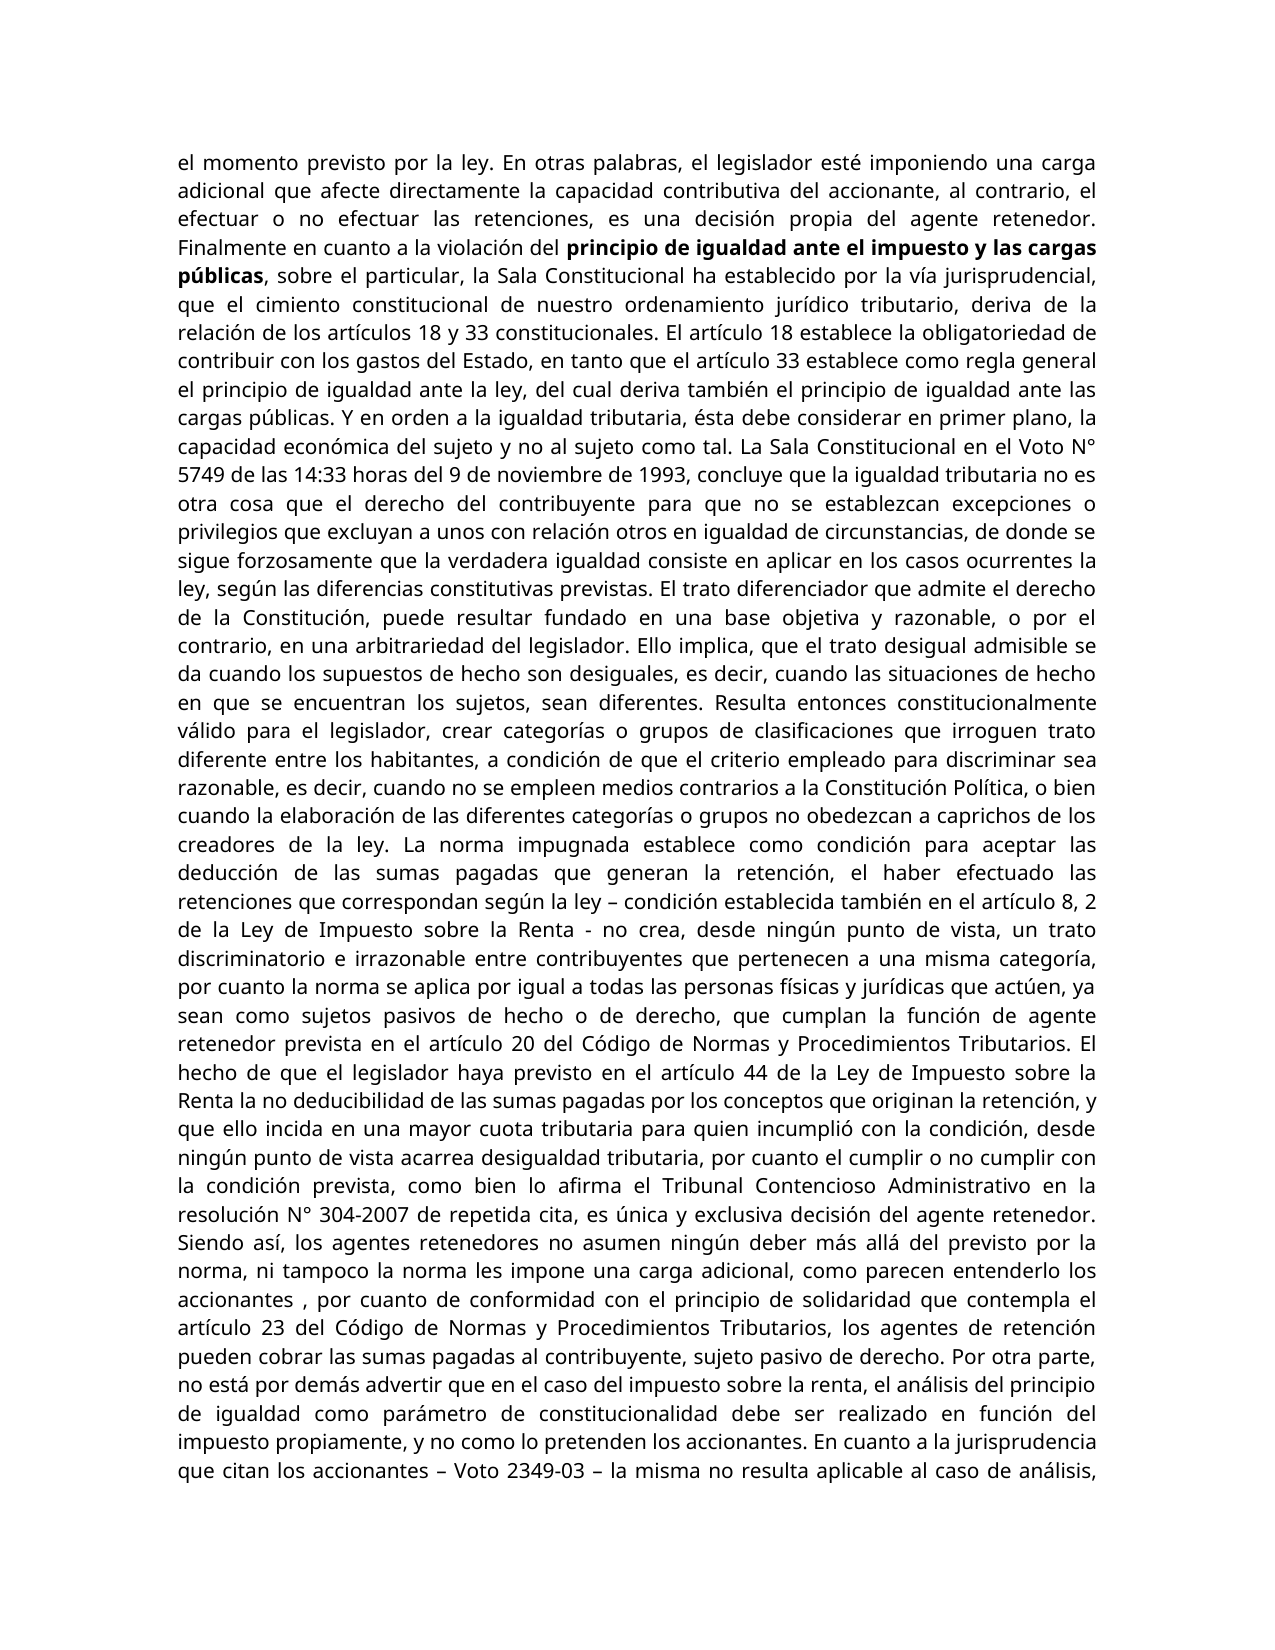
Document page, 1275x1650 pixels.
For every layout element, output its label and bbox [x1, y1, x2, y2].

text [177, 148, 1098, 1484]
